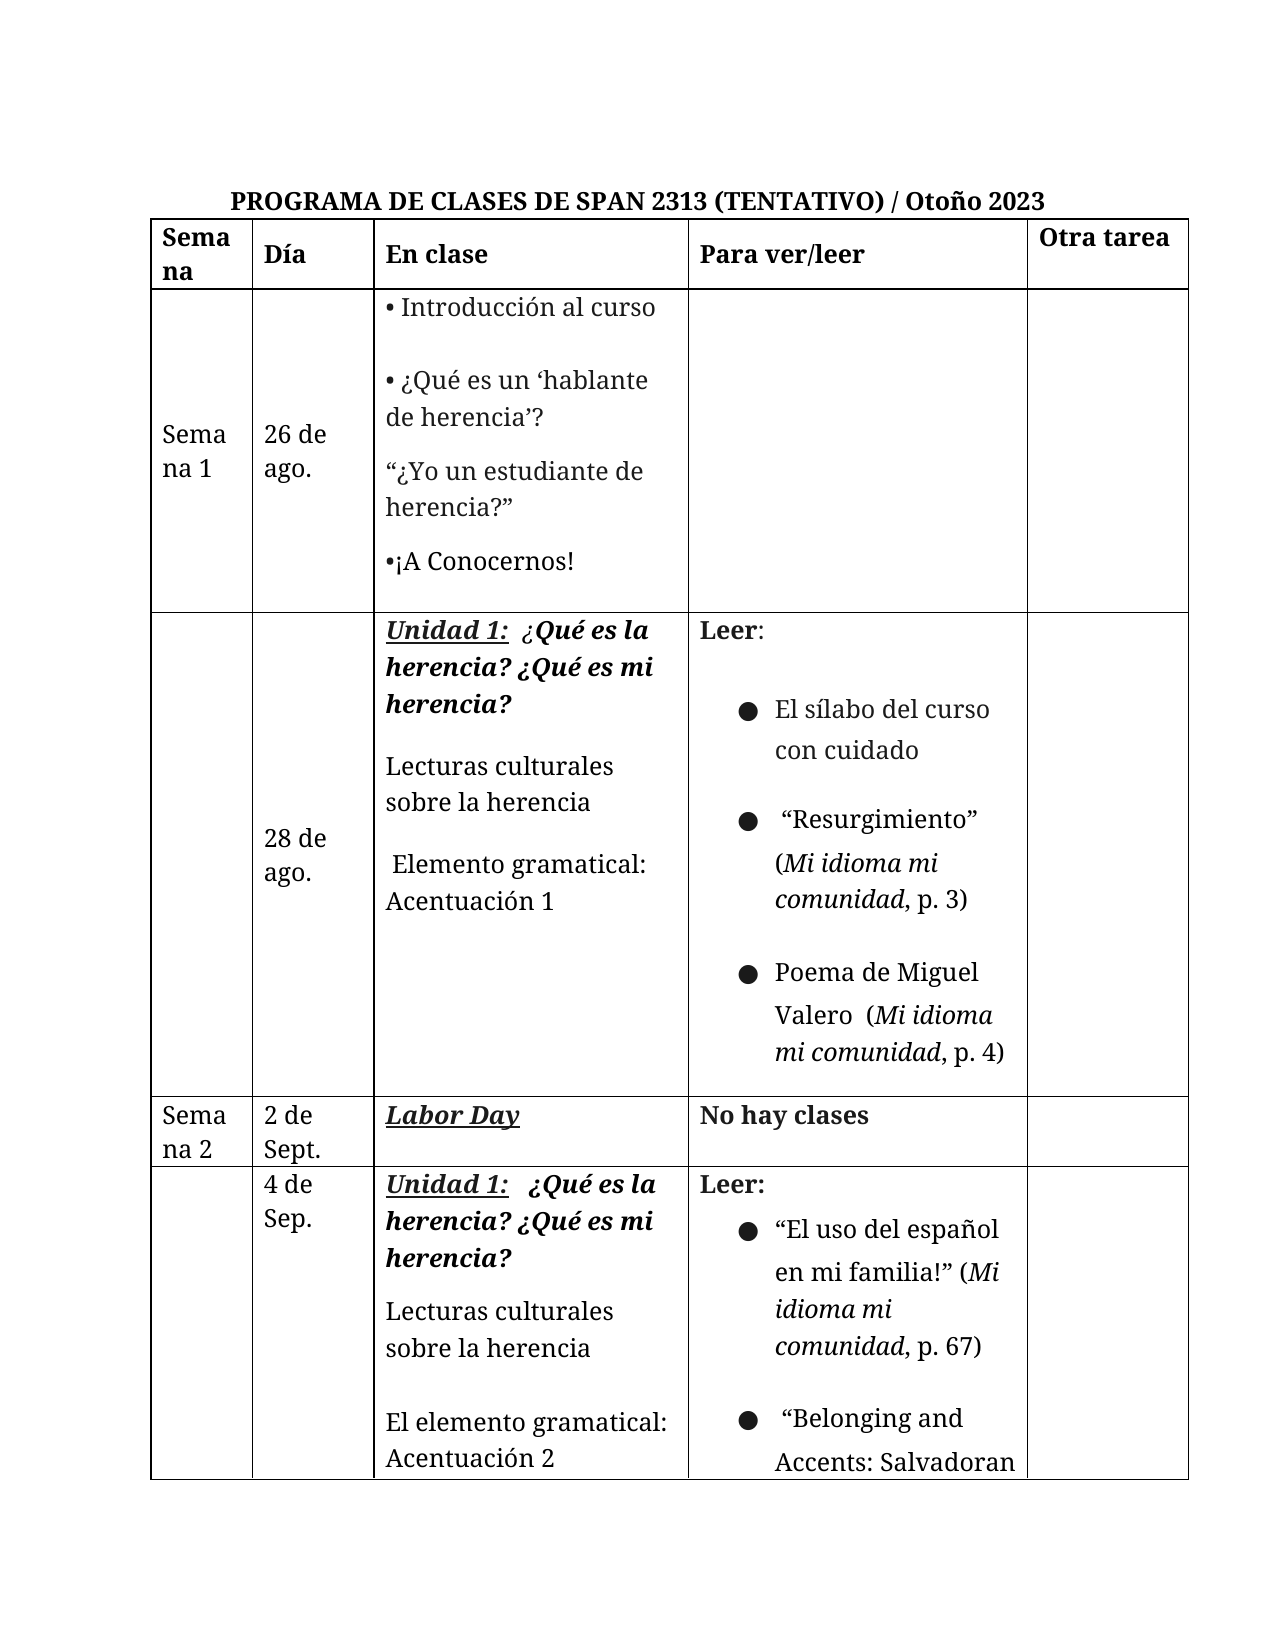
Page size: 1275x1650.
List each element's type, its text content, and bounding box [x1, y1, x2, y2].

table_header Otra tarea [1028, 220, 1188, 288]
table_cell Semana 2 [152, 1097, 252, 1166]
table_cell [1028, 1167, 1188, 1478]
table_header Para ver/leer [689, 220, 1027, 288]
text PROGRAMA DE CLASES DE SPAN 2313 (TENTATIVO) / Otoño 2023 [150, 184, 1125, 218]
table_header Semana [152, 220, 252, 288]
table_header Día [253, 220, 373, 288]
table_cell 2 de Sept. [253, 1097, 373, 1166]
table_cell 4 de Sep. [253, 1167, 373, 1478]
table_cell Labor Day [375, 1097, 688, 1166]
table_cell 28 de ago. [253, 613, 373, 1096]
table_cell • Introducción al curso • ¿Qué es un ‘hablante de herencia’? “¿Yo un estudiante de herencia?” •¡A Conocernos! [375, 290, 688, 611]
table_cell Unidad 1: ¿Qué es la herencia? ¿Qué es mi herencia? Lecturas culturales sobre la herencia Elemento gramatical: Acentuación 1 [375, 613, 688, 1096]
table_header En clase [375, 220, 688, 288]
table_cell [152, 613, 252, 1096]
table_cell Semana 1 [152, 290, 252, 611]
table_cell [1028, 1097, 1188, 1166]
table_cell [152, 1167, 252, 1478]
table_cell 26 de ago. [253, 290, 373, 611]
table_cell [689, 290, 1027, 611]
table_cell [375, 1167, 688, 1478]
table_cell No hay clases [689, 1097, 1027, 1166]
table_cell Leer: El sílabo del curso con cuidado “Resurgimiento” (Mi idioma mi comunidad, p. 3) Poema de Miguel Valero (Mi idioma mi comunidad, p. 4) [689, 613, 1027, 1096]
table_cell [689, 1167, 1027, 1478]
table_cell [1028, 613, 1188, 1096]
table_cell [1028, 290, 1188, 611]
